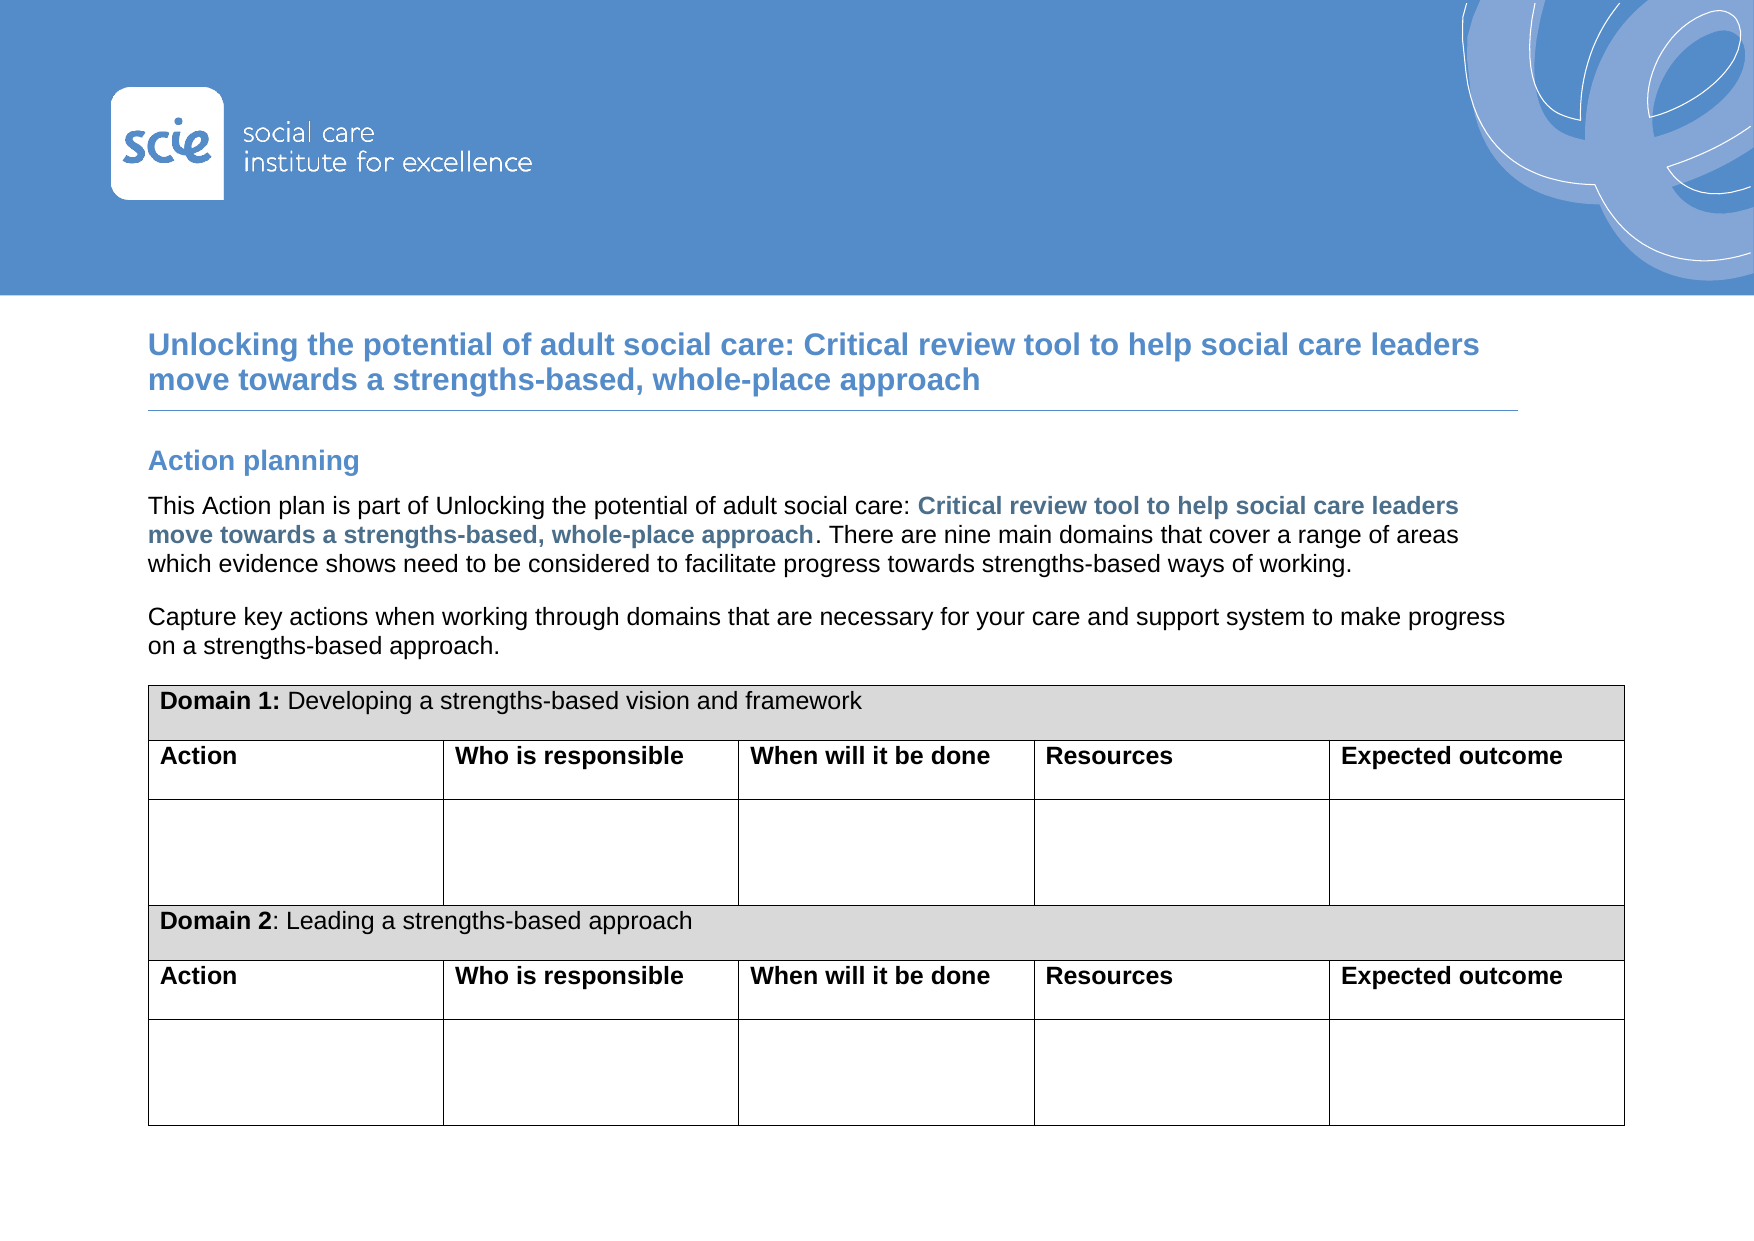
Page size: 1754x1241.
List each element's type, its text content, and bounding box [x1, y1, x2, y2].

table_cell Resources [1035, 741, 1329, 799]
table_cell Resources [1035, 961, 1329, 1019]
text This Action plan is part of Unlocking the potential of adult social care: Critical review tool to help social care leaders move towards a strengths-based, whole-place approach. There are nine main domains that cover a range of areas which evidence shows need to be considered to facilitate progress towards strengths-based ways of working. [148, 491, 1518, 577]
table_cell [1330, 1020, 1624, 1125]
table_cell Action [149, 741, 443, 799]
table_cell [1035, 1020, 1329, 1125]
table_cell [444, 800, 738, 905]
table_cell [1035, 800, 1329, 905]
table_cell Domain 2: Leading a strengths-based approach [149, 906, 1624, 960]
table_cell Expected outcome [1330, 741, 1624, 799]
table_cell [1330, 800, 1624, 905]
table_cell [149, 1020, 443, 1125]
table_cell Who is responsible [444, 741, 738, 799]
table_cell When will it be done [739, 741, 1034, 799]
table_cell Expected outcome [1330, 961, 1624, 1019]
table_cell [739, 1020, 1034, 1125]
subtitle Unlocking the potential of adult social care: Critical review tool to help social care leaders move towards a strengths-based, whole-place approach [148, 327, 1518, 410]
picture [111, 87, 533, 200]
table_cell When will it be done [739, 961, 1034, 1019]
table_cell Action [149, 961, 443, 1019]
table_cell Who is responsible [444, 961, 738, 1019]
text Capture key actions when working through domains that are necessary for your care and support system to make progress on a strengths-based approach. [148, 602, 1518, 660]
table_cell [149, 800, 443, 905]
subtitle Action planning [148, 444, 1518, 477]
table_header Domain 1: Developing a strengths-based vision and framework [149, 686, 1624, 740]
table_cell [444, 1020, 738, 1125]
table_cell [739, 800, 1034, 905]
